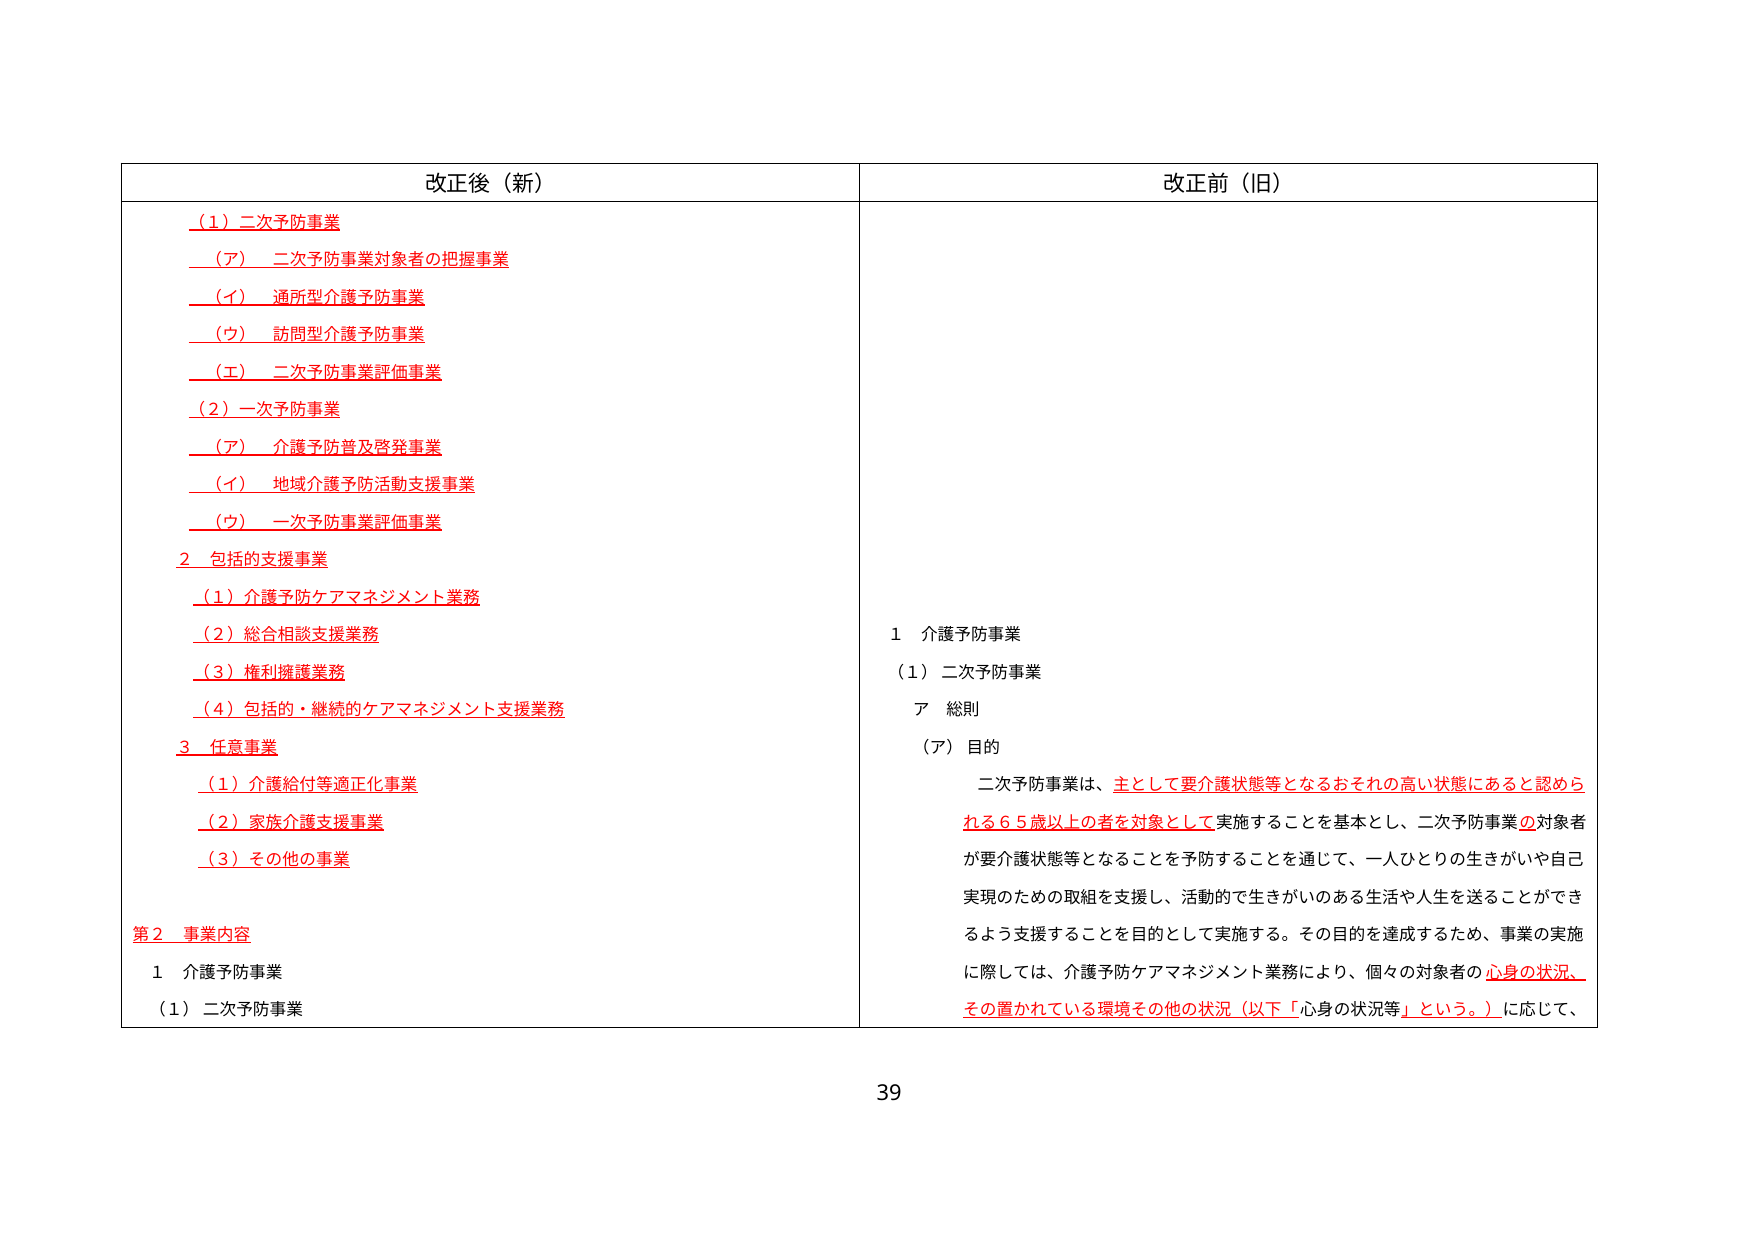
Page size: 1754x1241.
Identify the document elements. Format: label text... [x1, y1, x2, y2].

table_header 改正後（新） [122, 164, 859, 201]
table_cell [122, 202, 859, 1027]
table_header 改正前（旧） [860, 164, 1597, 201]
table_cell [860, 202, 1597, 1027]
